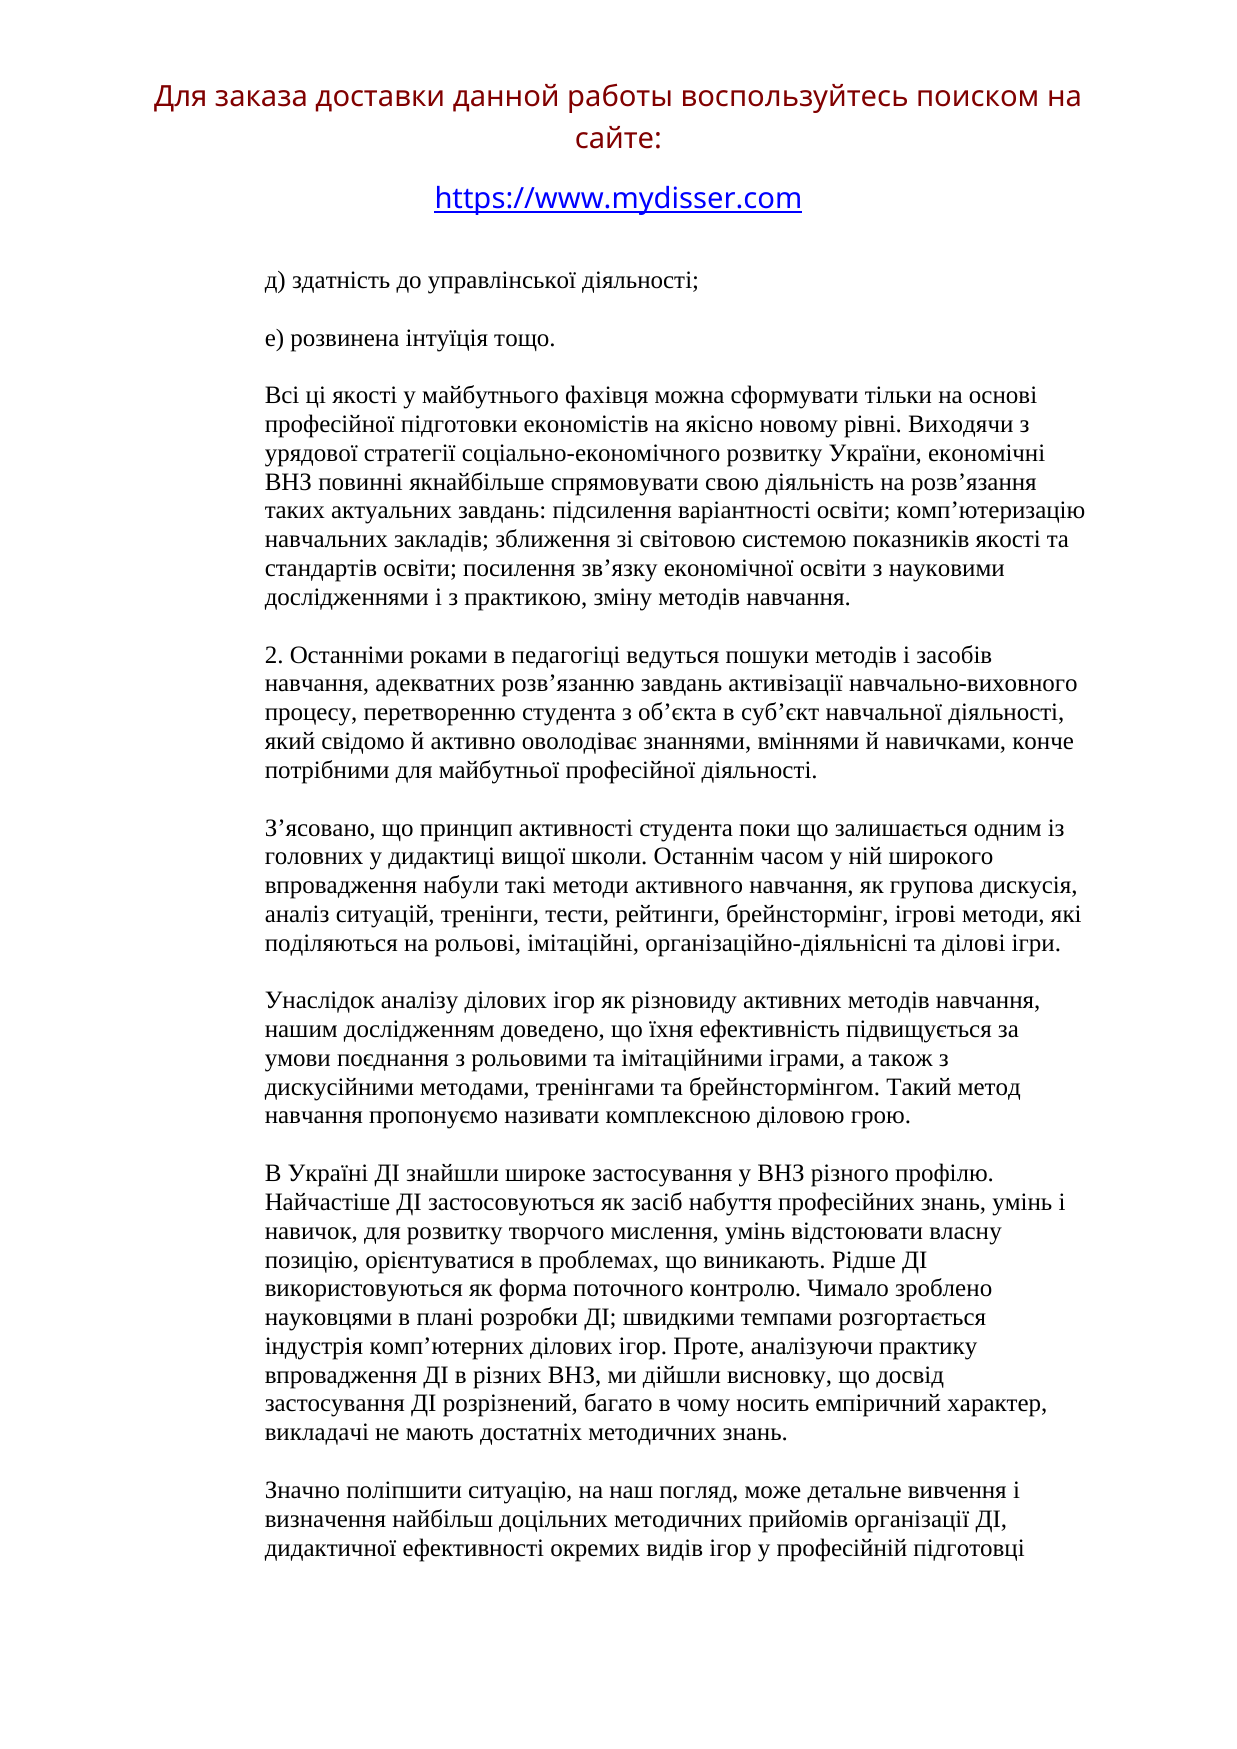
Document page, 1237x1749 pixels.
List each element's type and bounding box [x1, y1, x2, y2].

table_cell [40, 236, 1086, 1561]
